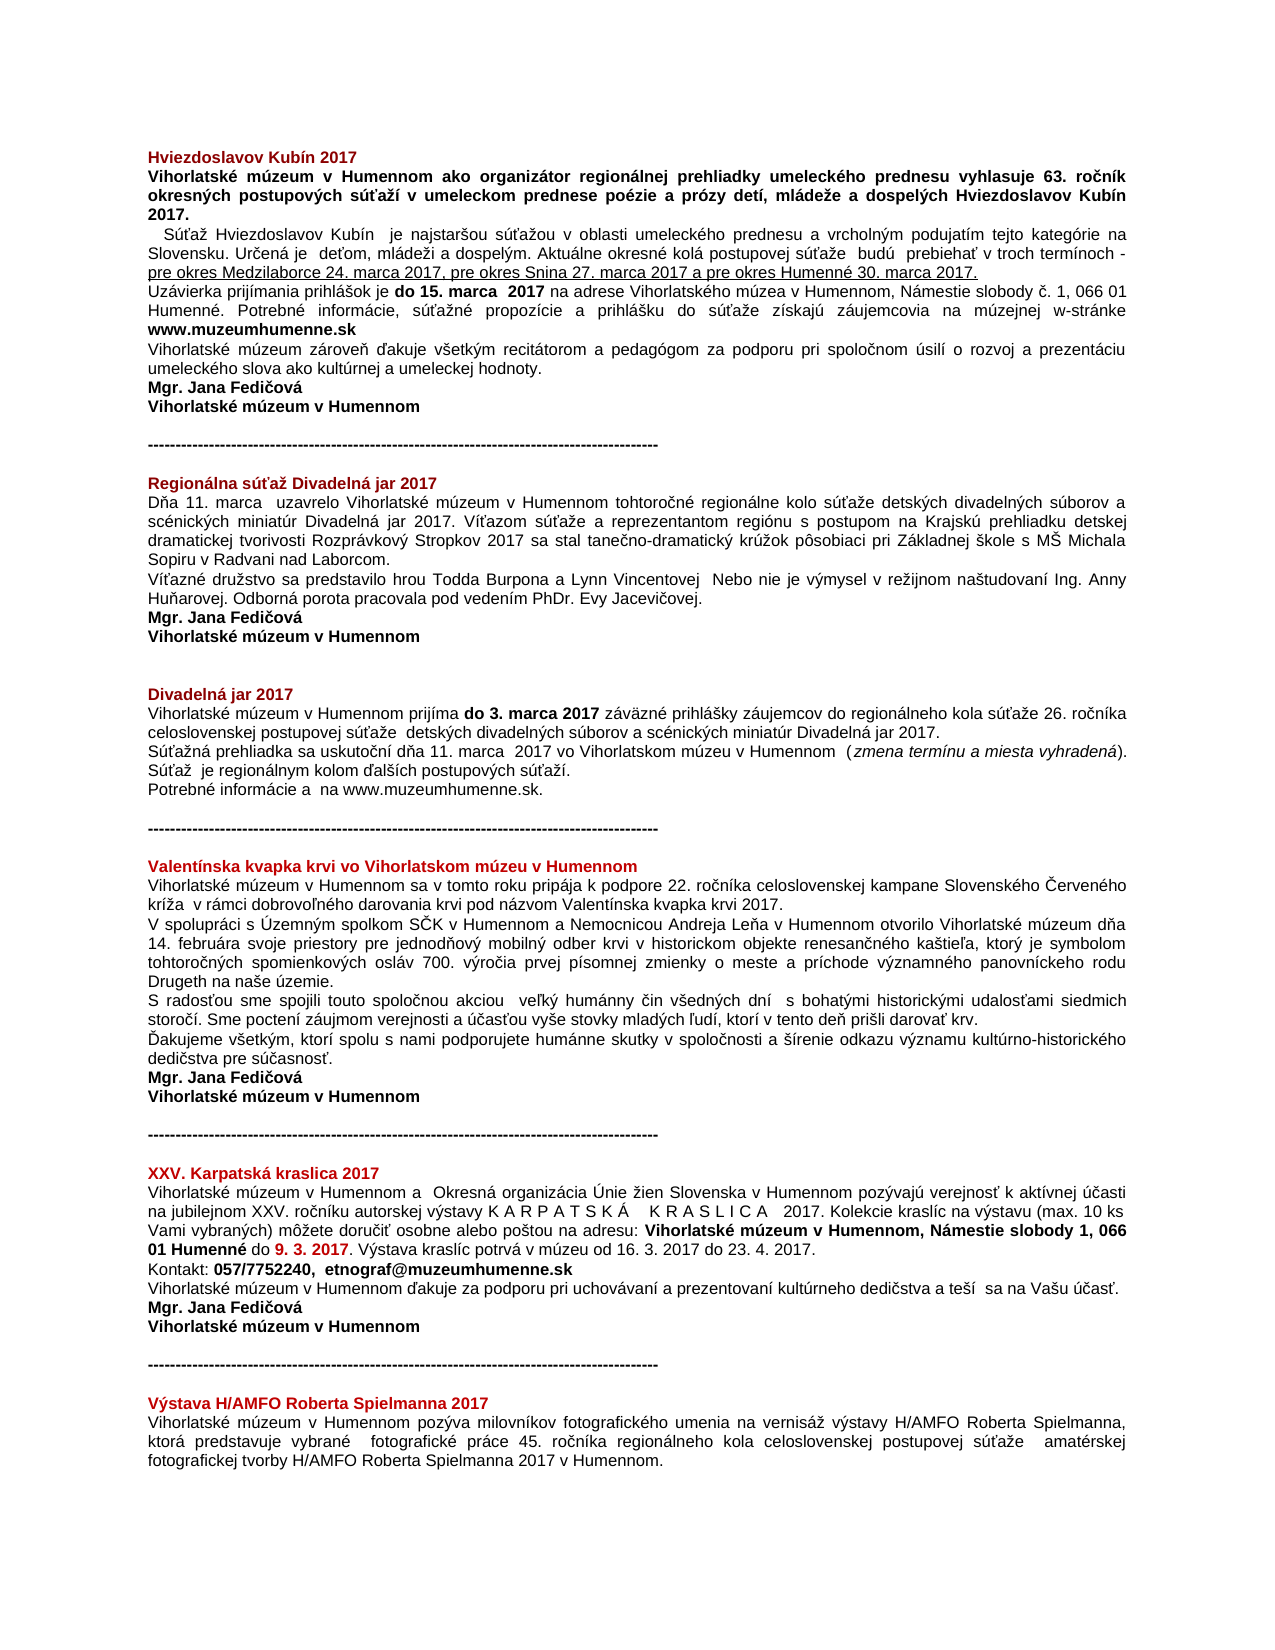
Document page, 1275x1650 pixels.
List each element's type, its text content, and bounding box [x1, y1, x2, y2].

text Vihorlatské múzeum v Humennom ako organizátor regionálnej prehliadky umeleckého prednesu vyhlasuje 63. ročník okresných postupových súťaží v umeleckom prednese poézie a prózy detí, mládeže a dospelých Hviezdoslavov Kubín 2017. [148, 167, 1127, 224]
text Vihorlatské múzeum v Humennom [148, 1317, 1127, 1336]
text -------------------------------------------------------------------------------------------- [148, 1355, 1127, 1374]
text Mgr. Jana Fedičová [148, 378, 1127, 397]
text Vihorlatské múzeum v Humennom [148, 397, 1127, 416]
text Kontakt: 057/7752240, etnograf@muzeumhumenne.sk [148, 1259, 1127, 1278]
text Divadelná jar 2017 [148, 684, 1127, 703]
text Vihorlatské múzeum zároveň ďakuje všetkým recitátorom a pedagógom za podporu pri spoločnom úsilí o rozvoj a prezentáciu umeleckého slova ako kultúrnej a umeleckej hodnoty. [148, 339, 1127, 378]
text S radosťou sme spojili touto spoločnou akciou veľký humánny čin všedných dní s bohatými historickými udalosťami siedmich storočí. Sme poctení záujmom verejnosti a účasťou vyše stovky mladých ľudí, ktorí v tento deň prišli darovať krv. [148, 991, 1127, 1029]
text Vihorlatské múzeum v Humennom pozýva milovníkov fotografického umenia na vernisáž výstavy H/AMFO Roberta Spielmanna, ktorá predstavuje vybrané fotografické práce 45. ročníka regionálneho kola celoslovenskej postupovej súťaže amatérskej fotografickej tvorby H/AMFO Roberta Spielmanna 2017 v Humennom. [148, 1413, 1127, 1470]
text Vihorlatské múzeum v Humennom ďakuje za podporu pri uchovávaní a prezentovaní kultúrneho dedičstva a teší sa na Vašu účasť. [148, 1278, 1127, 1298]
text Mgr. Jana Fedičová [148, 1298, 1127, 1317]
text Hviezdoslavov Kubín 2017 [148, 148, 1127, 167]
text Vihorlatské múzeum v Humennom sa v tomto roku pripája k podpore 22. ročníka celoslovenskej kampane Slovenského Červeného kríža v rámci dobrovoľného darovania krvi pod názvom Valentínska kvapka krvi 2017. [148, 876, 1127, 914]
text Víťazné družstvo sa predstavilo hrou Todda Burpona a Lynn Vincentovej Nebo nie je výmysel v režijnom naštudovaní Ing. Anny Huňarovej. Odborná porota pracovala pod vedením PhDr. Evy Jacevičovej. [148, 569, 1127, 608]
text -------------------------------------------------------------------------------------------- [148, 818, 1127, 838]
text Regionálna súťaž Divadelná jar 2017 [148, 473, 1127, 493]
text Dňa 11. marca uzavrelo Vihorlatské múzeum v Humennom tohtoročné regionálne kolo súťaže detských divadelných súborov a scénických miniatúr Divadelná jar 2017. Víťazom súťaže a reprezentantom regiónu s postupom na Krajskú prehliadku detskej dramatickej tvorivosti Rozprávkový Stropkov 2017 sa stal tanečno-dramatický krúžok pôsobiaci pri Základnej škole s MŠ Michala Sopiru v Radvani nad Laborcom. [148, 493, 1127, 569]
text Ďakujeme všetkým, ktorí spolu s nami podporujete humánne skutky v spoločnosti a šírenie odkazu významu kultúrno-historického dedičstva pre súčasnosť. [148, 1029, 1127, 1068]
text -------------------------------------------------------------------------------------------- [148, 435, 1127, 454]
text Súťažná prehliadka sa uskutoční dňa 11. marca 2017 vo Vihorlatskom múzeu v Humennom (zmena termínu a miesta vyhradená). Súťaž je regionálnym kolom ďalších postupových súťaží. [148, 742, 1127, 780]
text Mgr. Jana Fedičová [148, 608, 1127, 627]
text Vihorlatské múzeum v Humennom prijíma do 3. marca 2017 záväzné prihlášky záujemcov do regionálneho kola súťaže 26. ročníka celoslovenskej postupovej súťaže detských divadelných súborov a scénických miniatúr Divadelná jar 2017. [148, 703, 1127, 742]
text -------------------------------------------------------------------------------------------- [148, 1125, 1127, 1144]
text Výstava H/AMFO Roberta Spielmanna 2017 [148, 1393, 1127, 1413]
text Mgr. Jana Fedičová [148, 1068, 1127, 1087]
text Vihorlatské múzeum v Humennom a Okresná organizácia Únie žien Slovenska v Humennom pozývajú verejnosť k aktívnej účasti na jubilejnom XXV. ročníku autorskej výstavy K A R P A T S K Á K R A S L I C A 2017. Kolekcie kraslíc na výstavu (max. 10 ks Vami vybraných) môžete doručiť osobne alebo poštou na adresu: Vihorlatské múzeum v Humennom, Námestie slobody 1, 066 01 Humenné do 9. 3. 2017. Výstava kraslíc potrvá v múzeu od 16. 3. 2017 do 23. 4. 2017. [148, 1183, 1127, 1259]
text Valentínska kvapka krvi vo Vihorlatskom múzeu v Humennom [148, 857, 1127, 876]
text Potrebné informácie a na www.muzeumhumenne.sk. [148, 780, 1127, 799]
text V spolupráci s Územným spolkom SČK v Humennom a Nemocnicou Andreja Leňa v Humennom otvorilo Vihorlatské múzeum dňa 14. februára svoje priestory pre jednodňový mobilný odber krvi v historickom objekte renesančného kaštieľa, ktorý je symbolom tohtoročných spomienkových osláv 700. výročia prvej písomnej zmienky o meste a príchode významného panovníckeho rodu Drugeth na naše územie. [148, 914, 1127, 991]
text Súťaž Hviezdoslavov Kubín je najstaršou súťažou v oblasti umeleckého prednesu a vrcholným podujatím tejto kategórie na Slovensku. Určená je deťom, mládeži a dospelým. Aktuálne okresné kolá postupovej súťaže budú prebiehať v troch termínoch - pre okres Medzilaborce 24. marca 2017, pre okres Snina 27. marca 2017 a pre okres Humenné 30. marca 2017. [148, 224, 1127, 282]
text XXV. Karpatská kraslica 2017 [148, 1163, 1127, 1183]
text Vihorlatské múzeum v Humennom [148, 1087, 1127, 1106]
text Uzávierka prijímania prihlášok je do 15. marca 2017 na adrese Vihorlatského múzea v Humennom, Námestie slobody č. 1, 066 01 Humenné. Potrebné informácie, súťažné propozície a prihlášku do súťaže získajú záujemcovia na múzejnej w-stránke www.muzeumhumenne.sk [148, 282, 1127, 339]
text Vihorlatské múzeum v Humennom [148, 627, 1127, 646]
